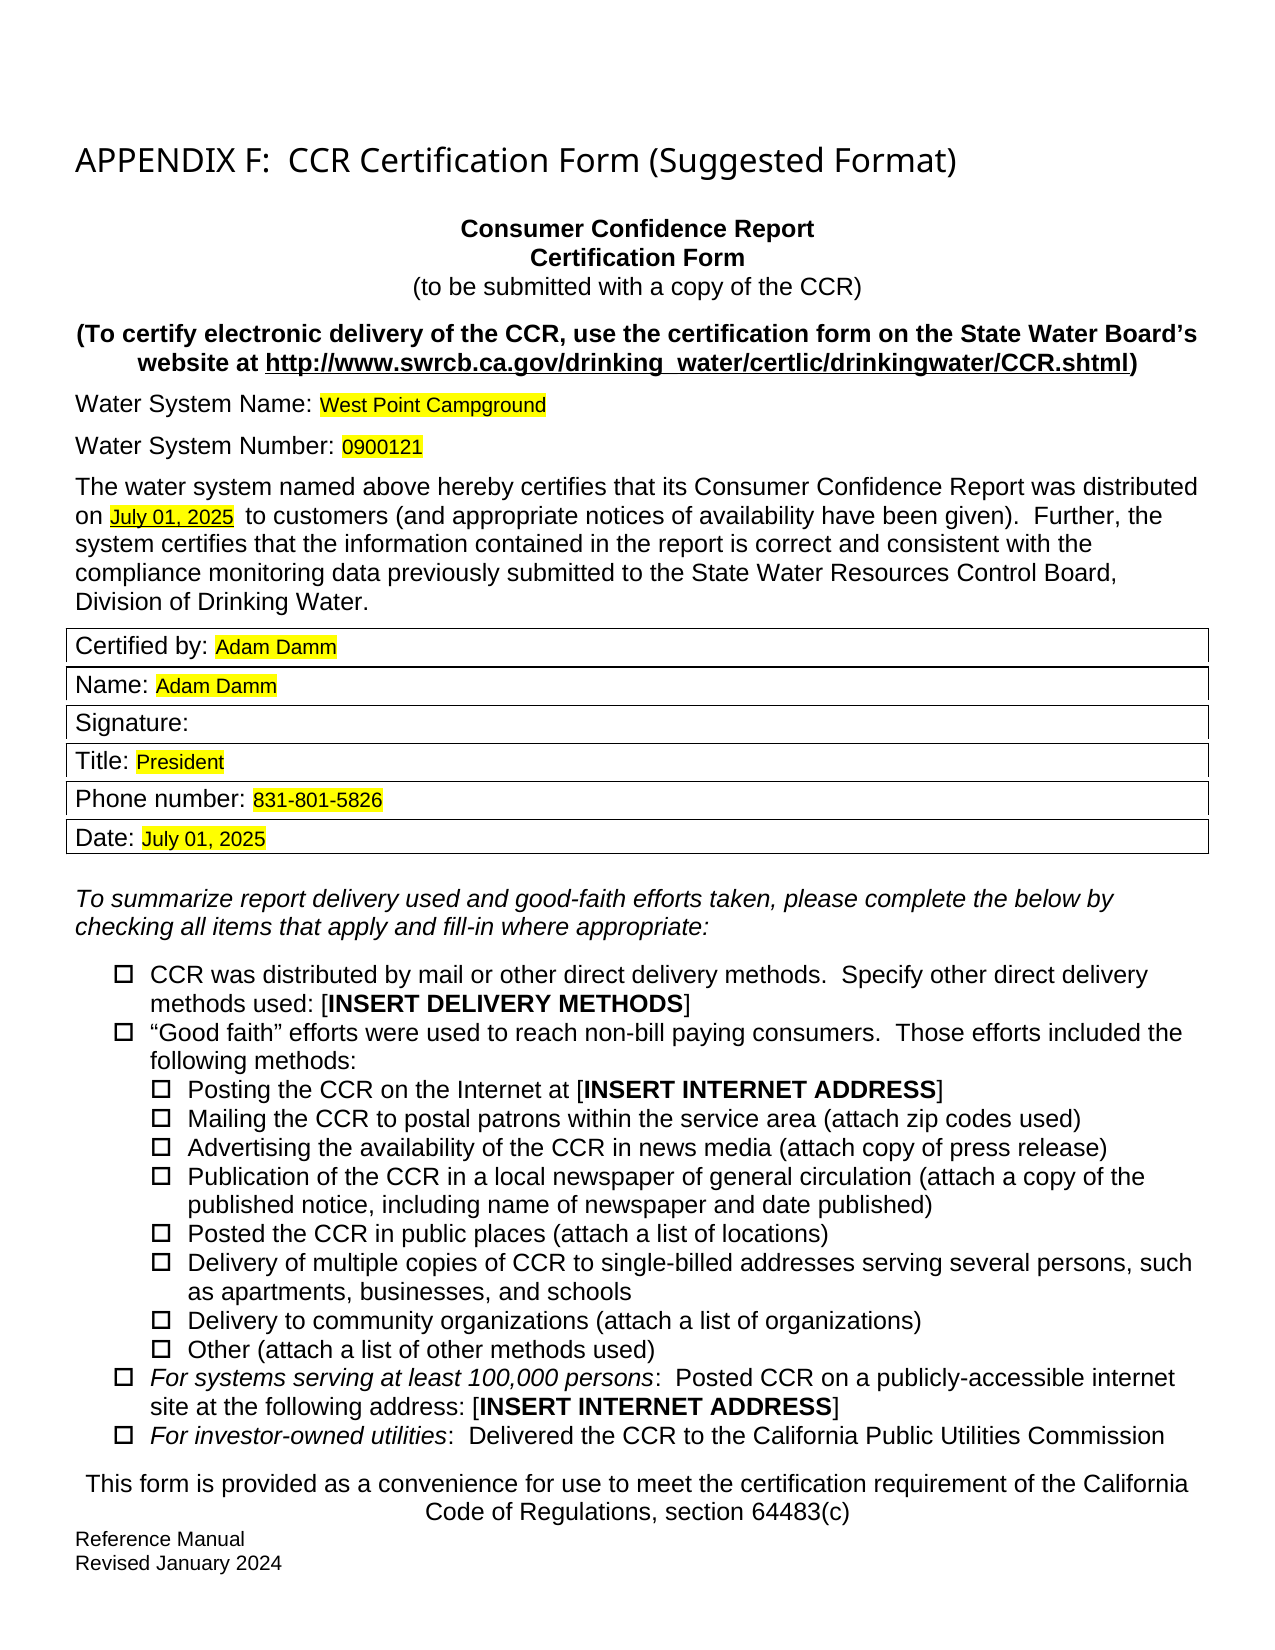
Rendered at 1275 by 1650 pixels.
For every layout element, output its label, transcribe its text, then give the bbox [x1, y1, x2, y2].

text Title: President [67, 744, 1208, 777]
list Delivery to community organizations (attach a list of organizations) [150, 1306, 1200, 1334]
text Phone number: 831-801-5826 [67, 782, 1208, 815]
text Certified by: Adam Damm [67, 629, 1208, 662]
list Advertising the availability of the CCR in news media (attach copy of press release) [150, 1133, 1200, 1162]
list Mailing the CCR to postal patrons within the service area (attach zip codes used) [150, 1104, 1200, 1133]
text This form is provided as a convenience for use to meet the certification requirement of the California Code of Regulations, section 64483(c) [75, 1469, 1200, 1526]
subtitle APPENDIX F: CCR Certification Form (Suggested Format) [75, 137, 1200, 182]
list CCR was distributed by mail or other direct delivery methods. Specify other direct delivery methods used: [INSERT DELIVERY METHODS] [112, 960, 1200, 1017]
text Consumer Confidence Report [75, 214, 1200, 243]
list Other (attach a list of other methods used) [150, 1334, 1200, 1363]
text (to be submitted with a copy of the CCR) [75, 272, 1200, 301]
list Posted the CCR in public places (attach a list of locations) [150, 1219, 1200, 1248]
list For investor-owned utilities: Delivered the CCR to the California Public Utilities Commission [112, 1421, 1200, 1450]
text To summarize report delivery used and good-faith efforts taken, please complete the below by checking all items that apply and fill-in where appropriate: [75, 884, 1200, 941]
text The water system named above hereby certifies that its Consumer Confidence Report was distributed on July 01, 2025 to customers (and appropriate notices of availability have been given). Further, the system certifies that the information contained in the report is correct and consistent with the compliance monitoring data previously submitted to the State Water Resources Control Board, Division of Drinking Water. [75, 472, 1200, 616]
text (To certify electronic delivery of the CCR, use the certification form on the State Water Board’s website at http://www.swrcb.ca.gov/drinking_water/certlic/drinkingwater/CCR.shtml) [75, 319, 1200, 377]
list For systems serving at least 100,000 persons: Posted CCR on a publicly-accessible internet site at the following address: [INSERT INTERNET ADDRESS] [112, 1363, 1200, 1421]
text Water System Number: 0900121 [75, 431, 1200, 459]
list “Good faith” efforts were used to reach non-bill paying consumers. Those efforts included the following methods: [112, 1017, 1200, 1075]
list Publication of the CCR in a local newspaper of general circulation (attach a copy of the published notice, including name of newspaper and date published) [150, 1162, 1200, 1219]
text Signature: [67, 706, 1208, 739]
text Certification Form [75, 243, 1200, 272]
list Posting the CCR on the Internet at [INSERT INTERNET ADDRESS] [150, 1075, 1200, 1104]
text Name: Adam Damm [67, 668, 1208, 700]
list Delivery of multiple copies of CCR to single-billed addresses serving several persons, such as apartments, businesses, and schools [150, 1248, 1200, 1306]
text Date: July 01, 2025 [67, 820, 1208, 853]
text Water System Name: West Point Campground [75, 389, 1200, 418]
